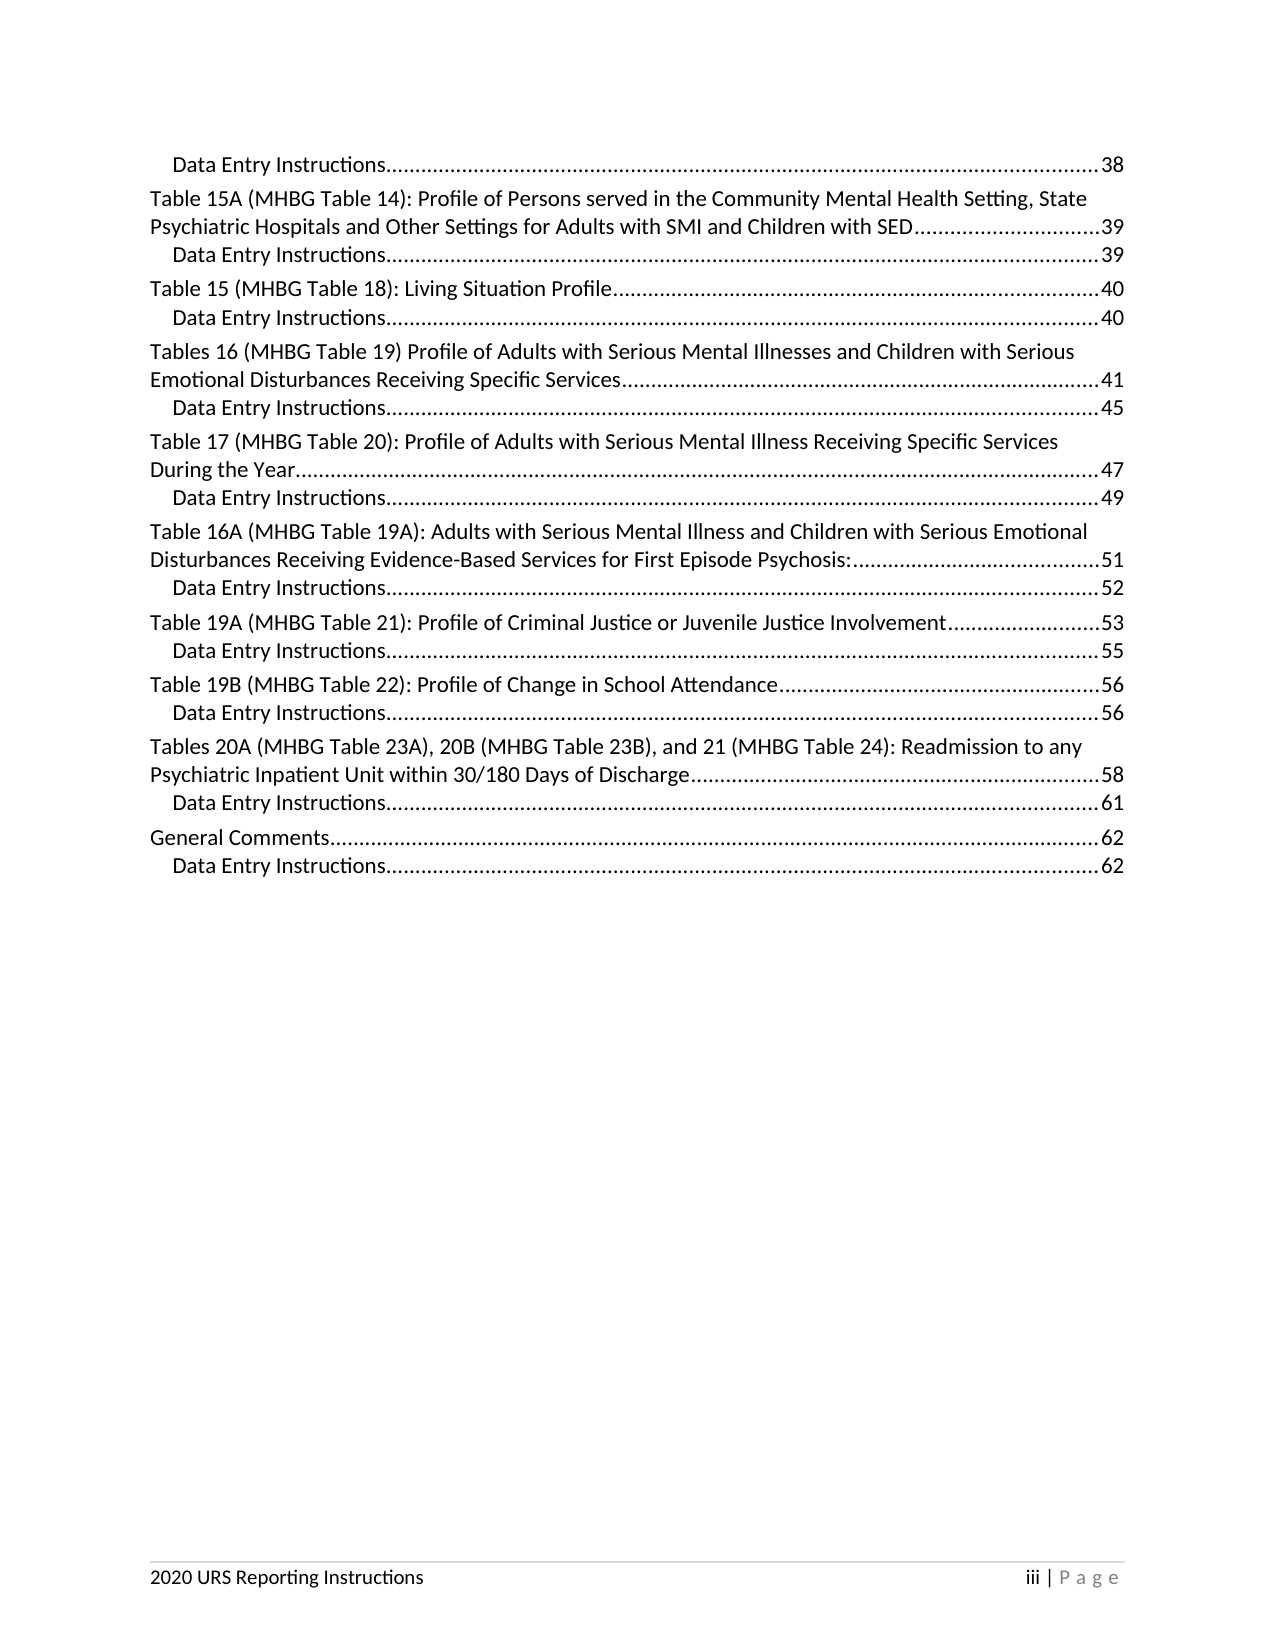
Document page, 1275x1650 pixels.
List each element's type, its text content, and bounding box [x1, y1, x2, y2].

text Data Entry Instructions 49 [172, 483, 1125, 511]
text Data Entry Instructions 61 [172, 788, 1125, 816]
text Data Entry Instructions 45 [172, 393, 1125, 421]
text Table 19A (MHBG Table 21): Profile of Criminal Justice or Juvenile Justice Involvement 53 [150, 608, 1125, 636]
text Data Entry Instructions 39 [172, 240, 1125, 268]
text Data Entry Instructions 38 [172, 150, 1125, 178]
text Data Entry Instructions 55 [172, 636, 1125, 664]
text Tables 20A (MHBG Table 23A), 20B (MHBG Table 23B), and 21 (MHBG Table 24): Readmission to any Psychiatric Inpatient Unit within 30/180 Days of Discharge 58 [150, 732, 1125, 788]
text Table 15A (MHBG Table 14): Profile of Persons served in the Community Mental Health Setting, State Psychiatric Hospitals and Other Settings for Adults with SMI and Children with SED 39 [150, 184, 1125, 240]
text Table 16A (MHBG Table 19A): Adults with Serious Mental Illness and Children with Serious Emotional Disturbances Receiving Evidence-Based Services for First Episode Psychosis: 51 [150, 517, 1125, 573]
text General Comments 62 [150, 823, 1125, 851]
text Table 19B (MHBG Table 22): Profile of Change in School Attendance 56 [150, 670, 1125, 698]
text Table 15 (MHBG Table 18): Living Situation Profile 40 [150, 274, 1125, 303]
text Data Entry Instructions 52 [172, 573, 1125, 602]
text Data Entry Instructions 56 [172, 698, 1125, 726]
text Data Entry Instructions 40 [172, 303, 1125, 331]
text Table 17 (MHBG Table 20): Profile of Adults with Serious Mental Illness Receiving Specific Services During the Year 47 [150, 427, 1125, 483]
text Tables 16 (MHBG Table 19) Profile of Adults with Serious Mental Illnesses and Children with Serious Emotional Disturbances Receiving Specific Services 41 [150, 337, 1125, 393]
text Data Entry Instructions 62 [172, 851, 1125, 879]
